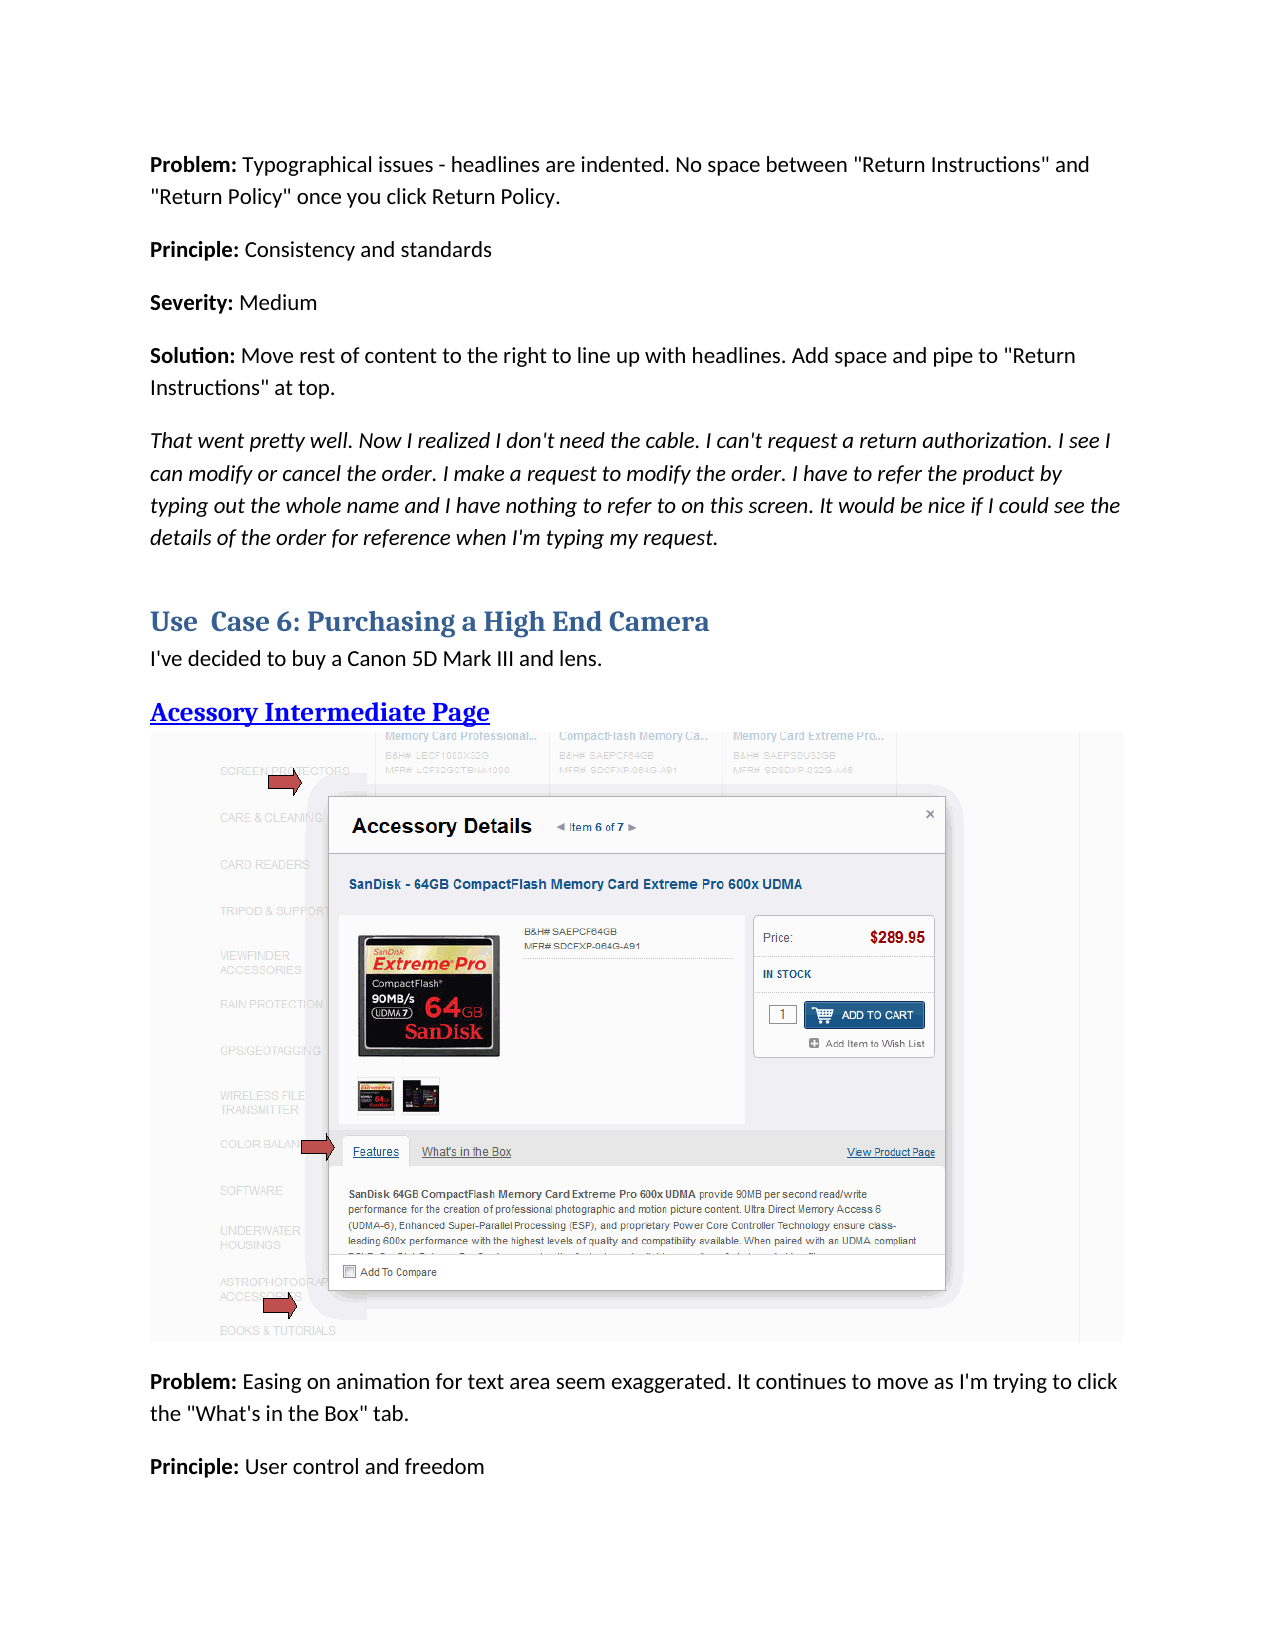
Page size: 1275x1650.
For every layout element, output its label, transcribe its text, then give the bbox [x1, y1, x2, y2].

text I've decided to buy a Canon 5D Mark III and lens. [150, 644, 1125, 672]
text That went pretty well. Now I realized I don't need the cable. I can't request a return authorization. I see I can modify or cancel the order. I make a request to modify the order. I have to refer the product by typing out the whole name and I have nothing to refer to on this screen. It would be nice if I could see the details of the order for reference when I'm typing my request. [150, 426, 1125, 551]
text Solution: Move rest of content to the right to line up with headlines. Add space and pipe to "Return Instructions" at top. [150, 341, 1125, 401]
text Principle: Consistency and standards [150, 235, 1125, 263]
text Principle: User control and freedom [150, 1452, 1125, 1480]
text Problem: Easing on animation for text area seem exaggerated. It continues to move as I'm trying to click the "What's in the Box" tab. [150, 1367, 1125, 1427]
subtitle Use Case 6: Purchasing a High End Camera [150, 605, 1125, 639]
text Severity: Medium [150, 288, 1125, 316]
picture [150, 732, 1124, 1342]
text Problem: Typographical issues - headlines are indented. No space between "Return Instructions" and "Return Policy" once you click Return Policy. [150, 150, 1125, 210]
subtitle Acessory Intermediate Page [150, 697, 1125, 728]
